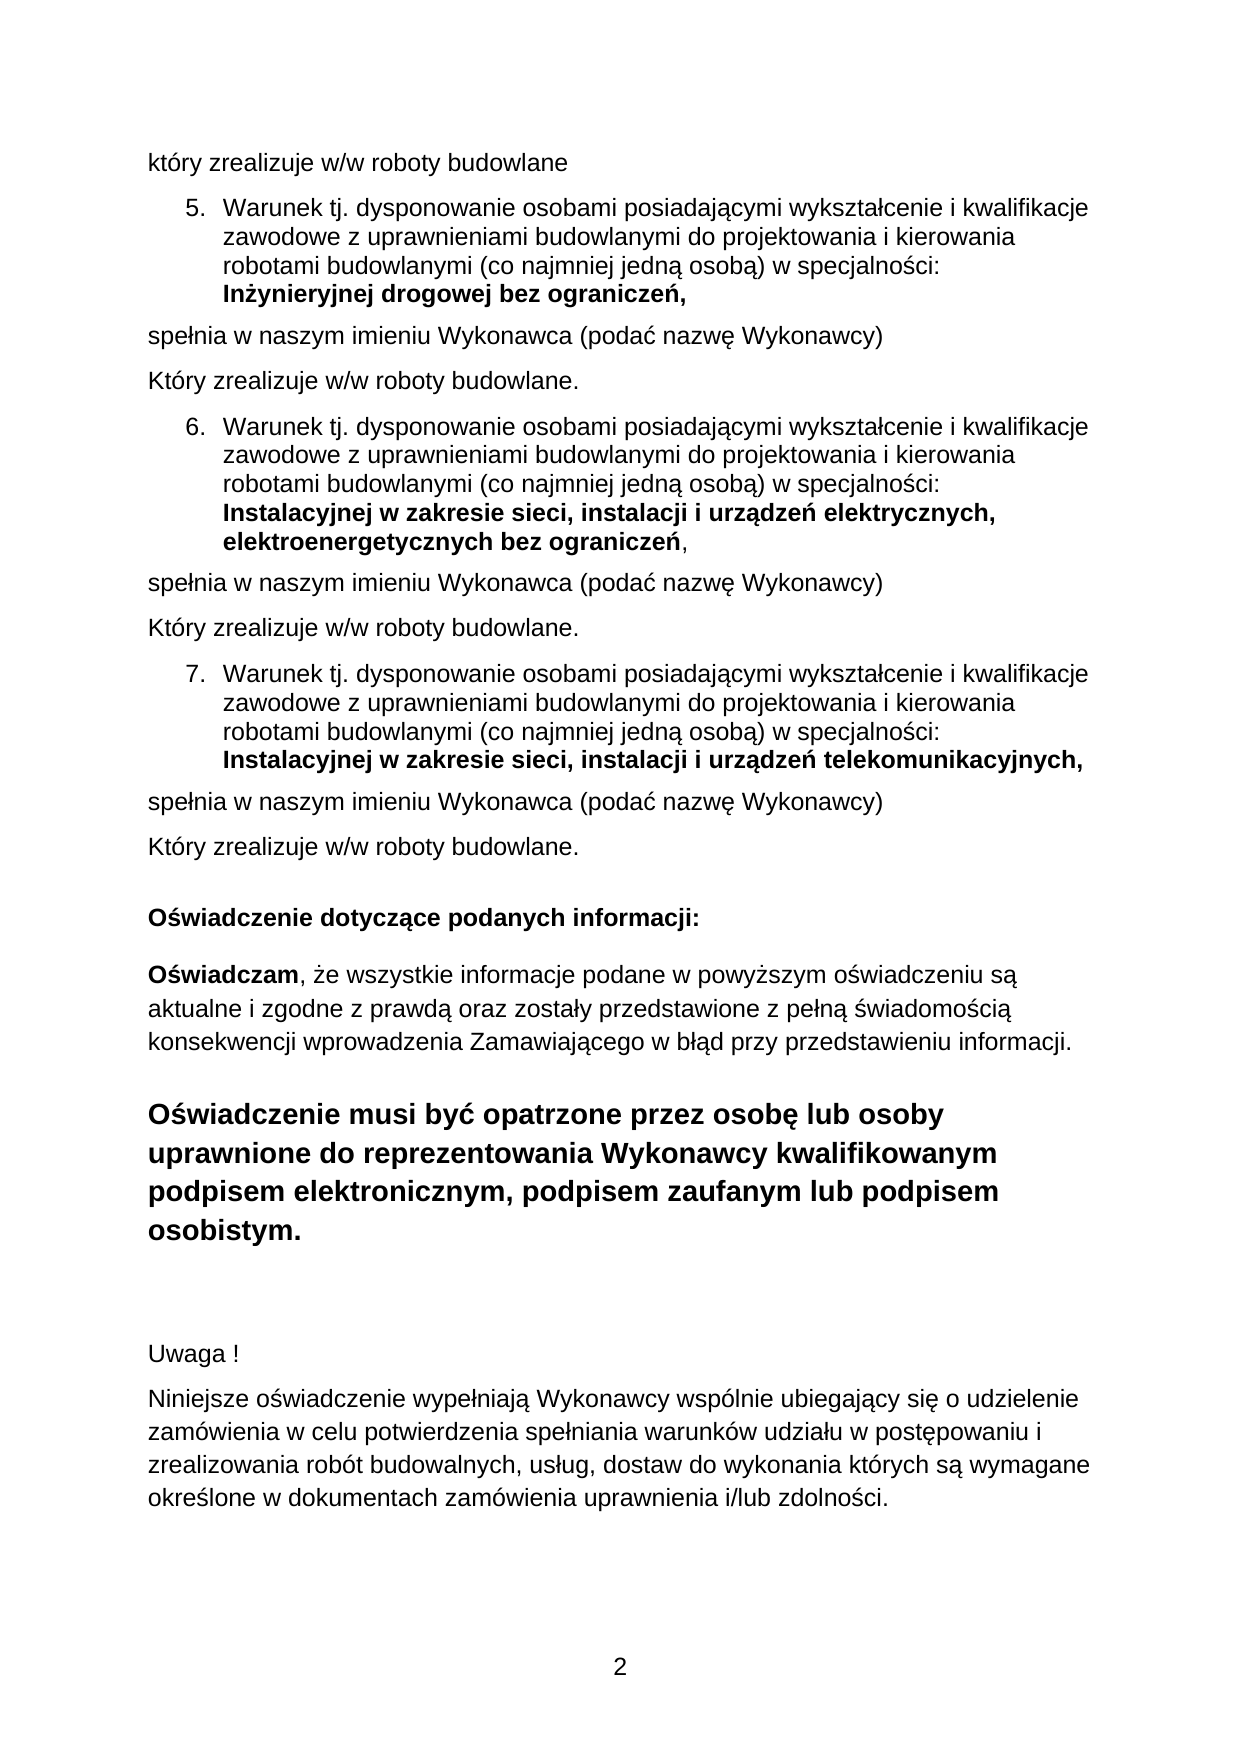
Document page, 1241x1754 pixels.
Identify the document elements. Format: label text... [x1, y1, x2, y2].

text Który zrealizuje w/w roboty budowlane. [148, 613, 1093, 642]
text spełnia w naszym imieniu Wykonawca (podać nazwę Wykonawcy) [148, 568, 1093, 597]
list Instalacyjnej w zakresie sieci, instalacji i urządzeń telekomunikacyjnych, [223, 745, 1093, 774]
text Niniejsze oświadczenie wypełniają Wykonawcy wspólnie ubiegający się o udzielenie zamówienia w celu potwierdzenia spełniania warunków udziału w postępowaniu i zrealizowania robót budowalnych, usług, dostaw do wykonania których są wymagane określone w dokumentach zamówienia uprawnienia i/lub zdolności. [148, 1384, 1093, 1512]
text spełnia w naszym imieniu Wykonawca (podać nazwę Wykonawcy) [148, 786, 1093, 815]
text Który zrealizuje w/w roboty budowlane. [148, 366, 1093, 395]
text Oświadczenie musi być opatrzone przez osobę lub osoby uprawnione do reprezentowania Wykonawcy kwalifikowanym podpisem elektronicznym, podpisem zaufanym lub podpisem osobistym. [148, 1097, 1093, 1246]
list Warunek tj. dysponowanie osobami posiadającymi wykształcenie i kwalifikacje zawodowe z uprawnieniami budowlanymi do projektowania i kierowania robotami budowlanymi (co najmniej jedną osobą) w specjalności: [185, 659, 1093, 745]
text Który zrealizuje w/w roboty budowlane. [148, 832, 1093, 861]
list Warunek tj. dysponowanie osobami posiadającymi wykształcenie i kwalifikacje zawodowe z uprawnieniami budowlanymi do projektowania i kierowania robotami budowlanymi (co najmniej jedną osobą) w specjalności: Inżynieryjnej drogowej bez ograniczeń, [185, 193, 1093, 308]
text Oświadczam, że wszystkie informacje podane w powyższym oświadczeniu są aktualne i zgodne z prawdą oraz zostały przedstawione z pełną świadomością konsekwencji wprowadzenia Zamawiającego w błąd przy przedstawieniu informacji. [148, 961, 1093, 1055]
text Uwaga ! [148, 1339, 1093, 1367]
text spełnia w naszym imieniu Wykonawca (podać nazwę Wykonawcy) [148, 321, 1093, 349]
text Oświadczenie dotyczące podanych informacji: [148, 902, 1093, 931]
list Warunek tj. dysponowanie osobami posiadającymi wykształcenie i kwalifikacje zawodowe z uprawnieniami budowlanymi do projektowania i kierowania robotami budowlanymi (co najmniej jedną osobą) w specjalności: Instalacyjnej w zakresie sieci, instalacji i urządzeń elektrycznych, elektroenergetycznych bez ograniczeń, [185, 412, 1093, 555]
text który zrealizuje w/w roboty budowlane [148, 148, 1093, 176]
